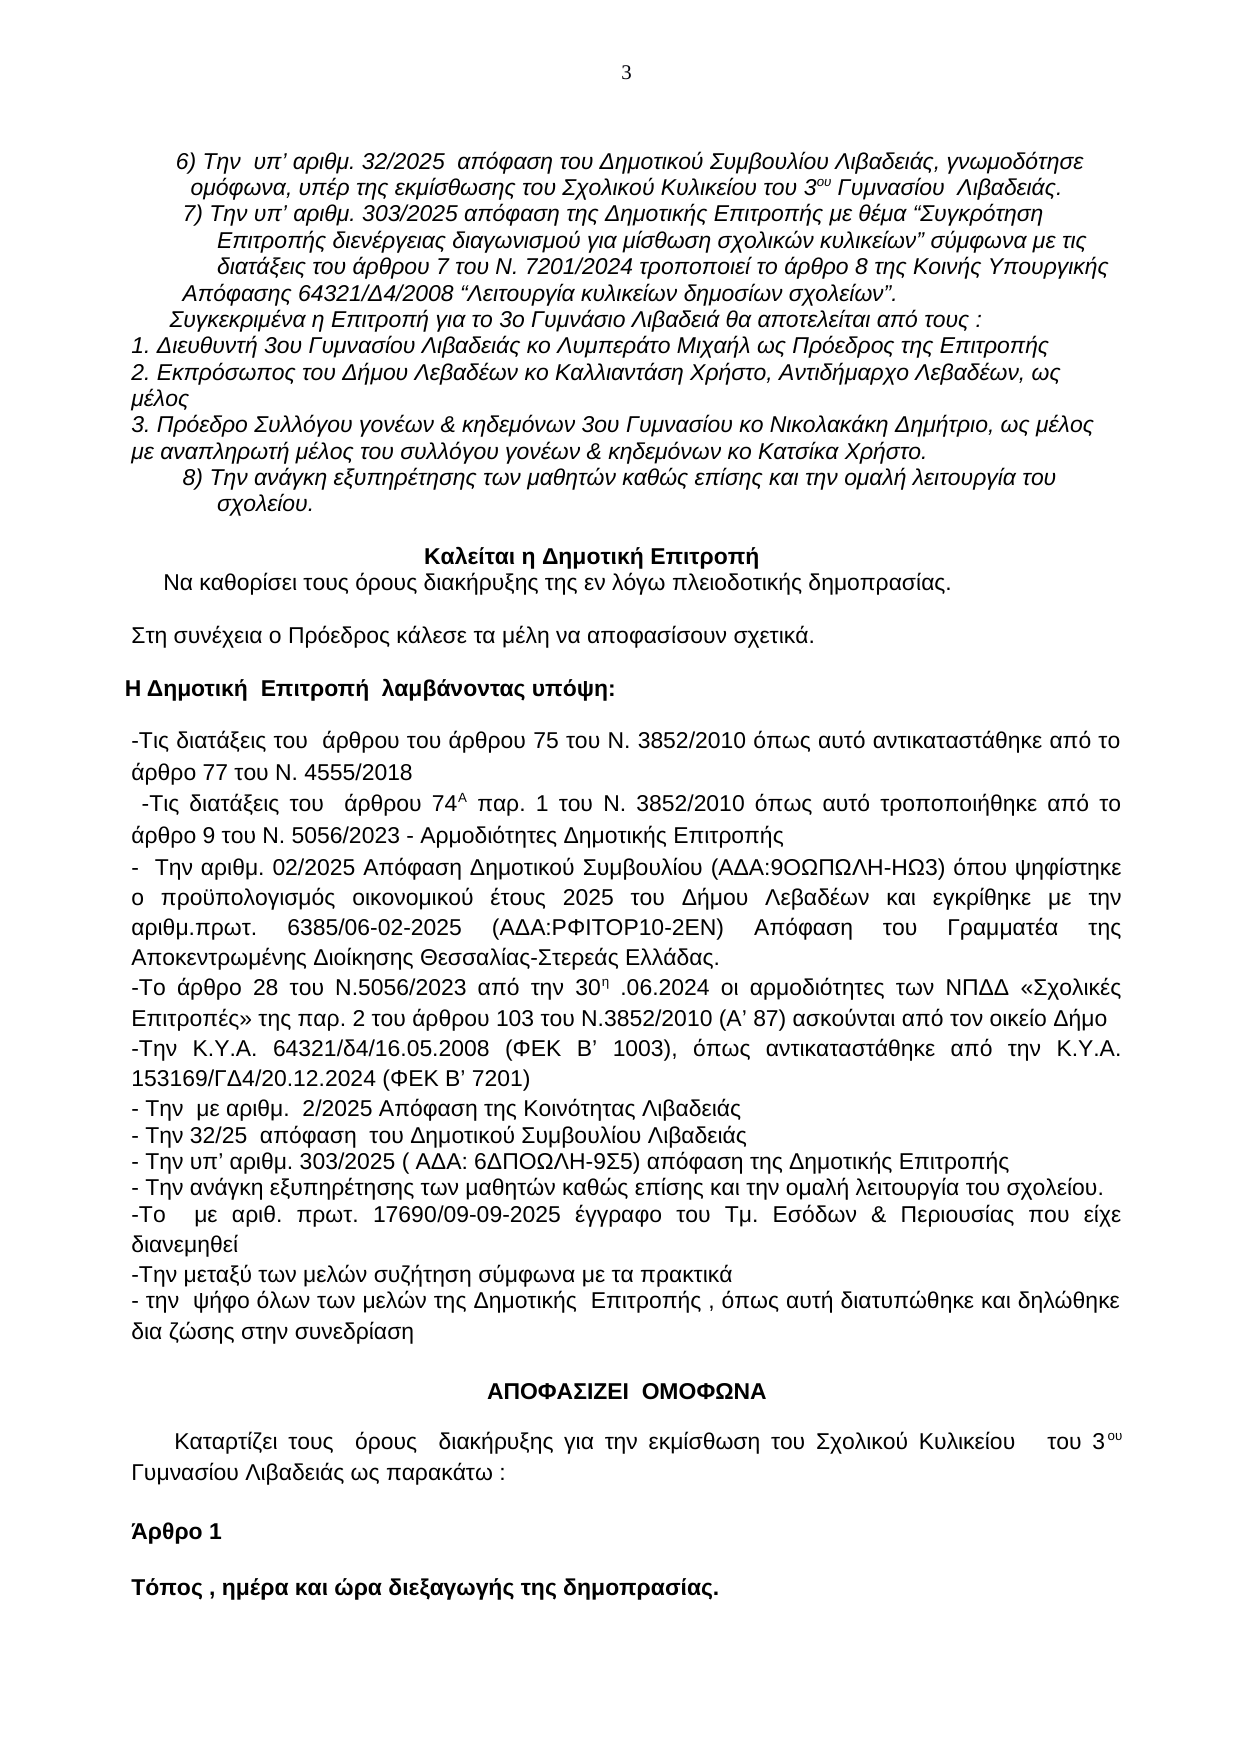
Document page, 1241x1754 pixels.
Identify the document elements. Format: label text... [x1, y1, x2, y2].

text - Την 32/25 απόφαση του Δημοτικού Συμβουλίου Λιβαδειάς [131, 1122, 1122, 1148]
text Συγκεκριμένα η Επιτροπή για το 3ο Γυμνάσιο Λιβαδειά θα αποτελείται από τους : [131, 306, 1122, 332]
text - Την ανάγκη εξυπηρέτησης των μαθητών καθώς επίσης και την ομαλή λειτουργία του σχολείου. [131, 1174, 1122, 1201]
text 2. Εκπρόσωπος του Δήμου Λεβαδέων κο Καλλιαντάση Χρήστο, Αντιδήμαρχο Λεβαδέων, ως μέλος [131, 358, 1122, 411]
text - Την με αριθμ. 2/2025 Απόφαση της Κοινότητας Λιβαδειάς [131, 1095, 1122, 1122]
text - Την αριθμ. 02/2025 Απόφαση Δημοτικού Συμβουλίου (ΑΔΑ:9ΟΩΠΩΛΗ-ΗΩ3) όπου ψηφίστηκε ο προϋπολογισμός οικονομικού έτους 2025 του Δήμου Λεβαδέων και εγκρίθηκε με την αριθμ.πρωτ. 6385/06-02-2025 (ΑΔΑ:ΡΦΙΤΟΡ10-2ΕΝ) Απόφαση του Γραμματέα της Αποκεντρωμένης Διοίκησης Θεσσαλίας-Στερεάς Ελλάδας. [131, 940, 1122, 971]
text -Το με αριθ. πρωτ. 17690/09-09-2025 έγγραφο του Τμ. Εσόδων & Περιουσίας που είχε διανεμηθεί [131, 1201, 1122, 1257]
text Επιτροπής διενέργειας διαγωνισμού για μίσθωση σχολικών κυλικείων” σύμφωνα με τις [182, 227, 1122, 253]
text Καλείται η Δημοτική Επιτροπή [131, 543, 1122, 569]
text -Την Κ.Υ.Α. 64321/δ4/16.05.2008 (ΦΕΚ Β’ 1003), όπως αντικαταστάθηκε από την Κ.Υ.Α. 153169/ΓΔ4/20.12.2024 (ΦΕΚ Β’ 7201) [131, 1035, 1122, 1091]
text σχολείου. [182, 490, 1122, 517]
text 1. Διευθυντή 3ου Γυμνασίου Λιβαδειάς κο Λυμπεράτο Μιχαήλ ως Πρόεδρος της Επιτροπής [131, 332, 1122, 358]
text ΑΠΟΦΑΣΙΖΕΙ ΟΜΟΦΩΝΑ [131, 1378, 1122, 1404]
text Καταρτίζει τους όρους διακήρυξης για την εκμίσθωση του Σχολικού Κυλικείου του 3ου Γυμνασίου Λιβαδειάς ως παρακάτω : [131, 1428, 1122, 1485]
text - Την υπ’ αριθμ. 303/2025 ( ΑΔΑ: 6ΔΠΟΩΛΗ-9Σ5) απόφαση της Δημοτικής Επιτροπής [131, 1148, 1122, 1174]
text -Τις διατάξεις του άρθρου του άρθρου 75 του Ν. 3852/2010 όπως αυτό αντικαταστάθηκε από το άρθρο 77 του Ν. 4555/2018 [131, 727, 1122, 785]
text Η Δημοτική Επιτροπή λαμβάνοντας υπόψη: [86, 674, 1122, 701]
text -Τις διατάξεις του άρθρου 74Α παρ. 1 του Ν. 3852/2010 όπως αυτό τροποποιήθηκε από το άρθρο 9 του Ν. 5056/2023 - Αρμοδιότητες Δημοτικής Επιτροπής [131, 790, 1122, 848]
text Τόπος , ημέρα και ώρα διεξαγωγής της δημοπρασίας. [131, 1573, 1122, 1600]
text -Την μεταξύ των μελών συζήτηση σύμφωνα με τα πρακτικά [131, 1261, 1122, 1287]
text 7) Την υπ’ αριθμ. 303/2025 απόφαση της Δημοτικής Επιτροπής με θέμα “Συγκρότηση [182, 200, 1122, 227]
text -Το άρθρο 28 του Ν.5056/2023 από την 30η .06.2024 οι αρμοδιότητες των ΝΠΔΔ «Σχολικές Επιτροπές» της παρ. 2 του άρθρου 103 του Ν.3852/2010 (Α’ 87) ασκούνται από τον οικείο Δήμο [131, 974, 1122, 1031]
text Να καθορίσει τους όρους διακήρυξης της εν λόγω πλειοδοτικής δημοπρασίας. [131, 569, 1122, 596]
text διατάξεις του άρθρου 7 του Ν. 7201/2024 τροποποιεί το άρθρο 8 της Κοινής Υπουργικής Απόφασης 64321/Δ4/2008 “Λειτουργία κυλικείων δημοσίων σχολείων”. [182, 253, 1122, 306]
text 6) Την υπ’ αριθμ. 32/2025 απόφαση του Δημοτικού Συμβουλίου Λιβαδειάς, γνωμοδότησε ομόφωνα, υπέρ της εκμίσθωσης του Σχολικού Κυλικείου του 3ου Γυμνασίου Λιβαδειάς. [131, 148, 1122, 200]
text Άρθρο 1 [131, 1518, 1122, 1544]
text Στη συνέχεια ο Πρόεδρος κάλεσε τα μέλη να αποφασίσουν σχετικά. [131, 622, 1122, 648]
text 3. Πρόεδρο Συλλόγου γονέων & κηδεμόνων 3ου Γυμνασίου κο Νικολακάκη Δημήτριο, ως μέλος με αναπληρωτή μέλος του συλλόγου γονέων & κηδεμόνων κο Κατσίκα Χρήστο. [131, 411, 1122, 464]
text - την ψήφο όλων των μελών της Δημοτικής Επιτροπής , όπως αυτή διατυπώθηκε και δηλώθηκε δια ζώσης στην συνεδρίαση [131, 1287, 1122, 1344]
list Την ανάγκη εξυπηρέτησης των μαθητών καθώς επίσης και την ομαλή λειτουργία του [182, 464, 1122, 490]
